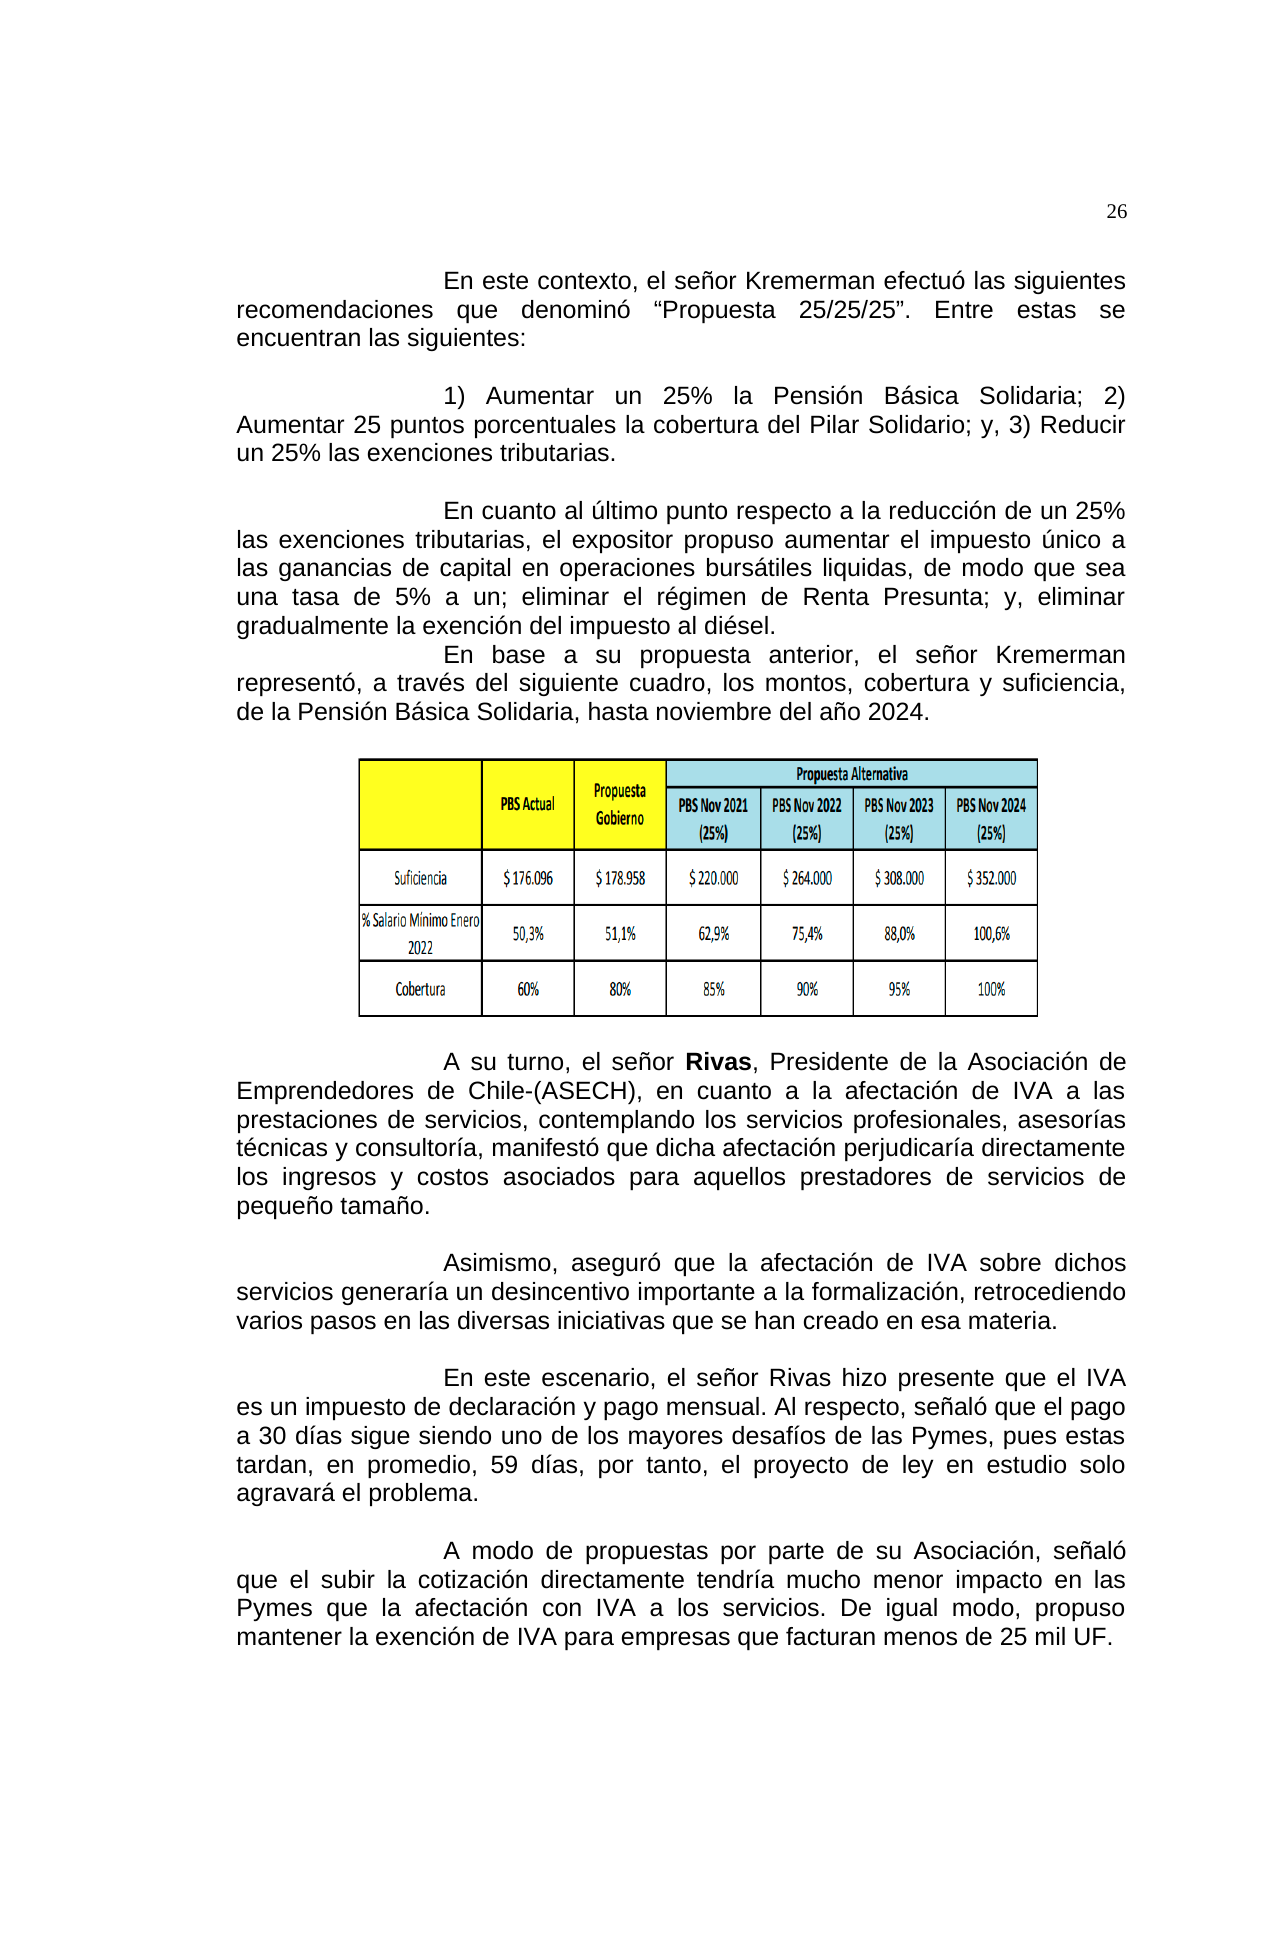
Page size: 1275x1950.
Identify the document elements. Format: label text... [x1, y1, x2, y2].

text A su turno, el señor Rivas, Presidente de la Asociación de Emprendedores de Chile-(ASECH), en cuanto a la afectación de IVA a las prestaciones de servicios, contemplando los servicios profesionales, asesorías técnicas y consultoría, manifestó que dicha afectación perjudicaría directamente los ingresos y costos asociados para aquellos prestadores de servicios de pequeño tamaño. [236, 1047, 1127, 1219]
text En base a su propuesta anterior, el señor Kremerman representó, a través del siguiente cuadro, los montos, cobertura y suficiencia, de la Pensión Básica Solidaria, hasta noviembre del año 2024. [236, 639, 1127, 726]
picture [354, 754, 1039, 1019]
text En este escenario, el señor Rivas hizo presente que el IVA es un impuesto de declaración y pago mensual. Al respecto, señaló que el pago a 30 días sigue siendo uno de los mayores desafíos de las Pymes, pues estas tardan, en promedio, 59 días, por tanto, el proyecto de ley en estudio solo agravará el problema. [236, 1363, 1127, 1507]
text A modo de propuestas por parte de su Asociación, señaló que el subir la cotización directamente tendría mucho menor impacto en las Pymes que la afectación con IVA a los servicios. De igual modo, propuso mantener la exención de IVA para empresas que facturan menos de 25 mil UF. [236, 1536, 1127, 1651]
text En este contexto, el señor Kremerman efectuó las siguientes recomendaciones que denominó “Propuesta 25/25/25”. Entre estas se encuentran las siguientes: [236, 266, 1127, 352]
text Asimismo, aseguró que la afectación de IVA sobre dichos servicios generaría un desincentivo importante a la formalización, retrocediendo varios pasos en las diversas iniciativas que se han creado en esa materia. [236, 1248, 1127, 1334]
text 1) Aumentar un 25% la Pensión Básica Solidaria; 2) Aumentar 25 puntos porcentuales la cobertura del Pilar Solidario; y, 3) Reducir un 25% las exenciones tributarias. [236, 381, 1127, 467]
text En cuanto al último punto respecto a la reducción de un 25% las exenciones tributarias, el expositor propuso aumentar el impuesto único a las ganancias de capital en operaciones bursátiles liquidas, de modo que sea una tasa de 5% a un; eliminar el régimen de Renta Presunta; y, eliminar gradualmente la exención del impuesto al diésel. [236, 496, 1127, 639]
